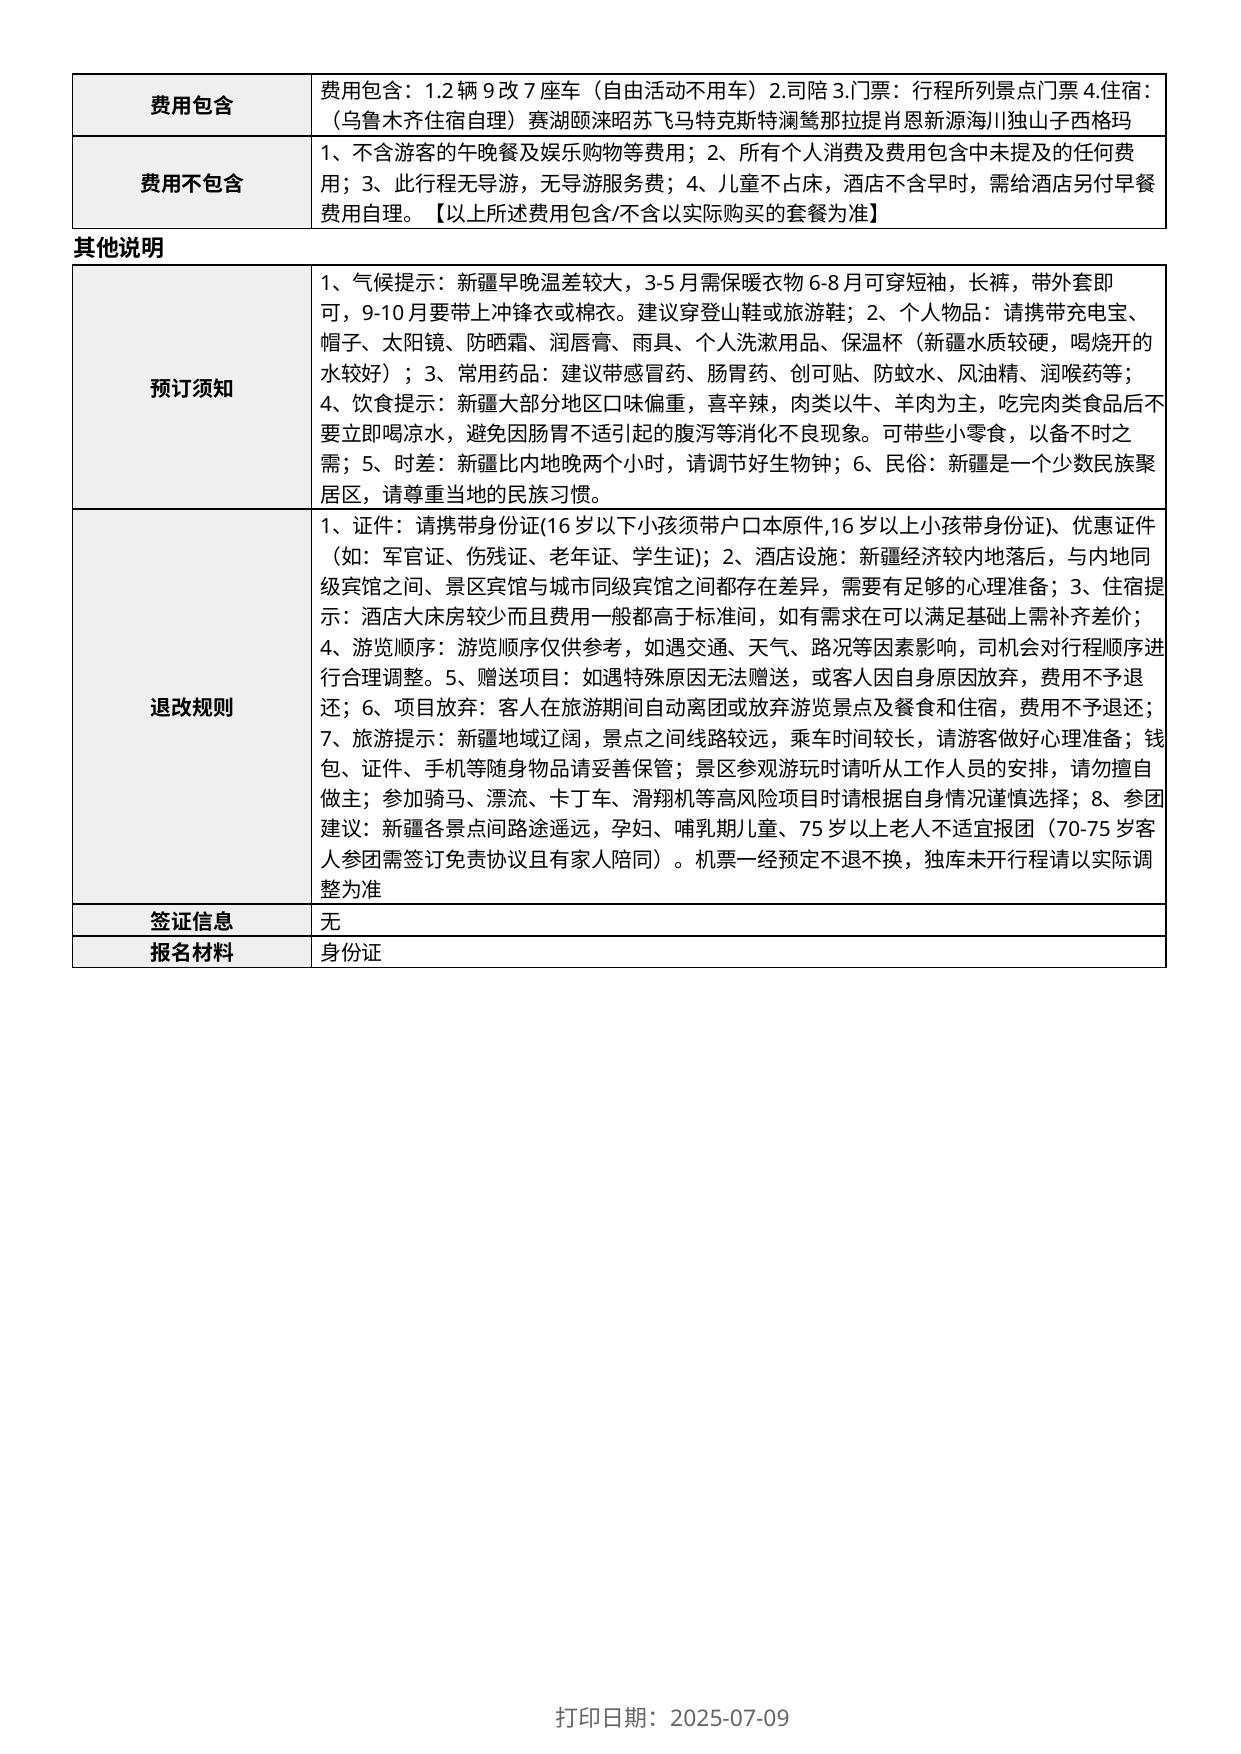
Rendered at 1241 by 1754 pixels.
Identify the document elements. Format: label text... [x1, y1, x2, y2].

text 其他说明 [73, 230, 1167, 263]
table_cell 1、证件：请携带身份证(16岁以下小孩须带户口本原件,16岁以上小孩带身份证)、优惠证件（如：军官证、伤残证、老年证、学生证)； [312, 510, 1165, 903]
table_cell 退改规则 [73, 510, 311, 903]
table_header 费用包含： [312, 75, 1165, 135]
table_header 1、气候提示：新疆早晚温差较大，3-5月需保暖衣物 6-8月可穿短袖，长裤，带外套即可，9-10月要带上冲锋衣或棉衣。建议穿登山鞋或旅游鞋； [312, 266, 1165, 508]
table_cell 报名材料 [73, 937, 311, 967]
table_header 费用包含 [73, 75, 311, 135]
table_cell 签证信息 [73, 905, 311, 935]
table_cell 1、不含游客的午晚餐及娱乐购物等费用； [312, 137, 1165, 227]
table_cell 费用不包含 [73, 137, 311, 227]
table_cell 无 [312, 905, 1165, 935]
table_header 预订须知 [73, 266, 311, 508]
table_cell 身份证 [312, 937, 1165, 967]
